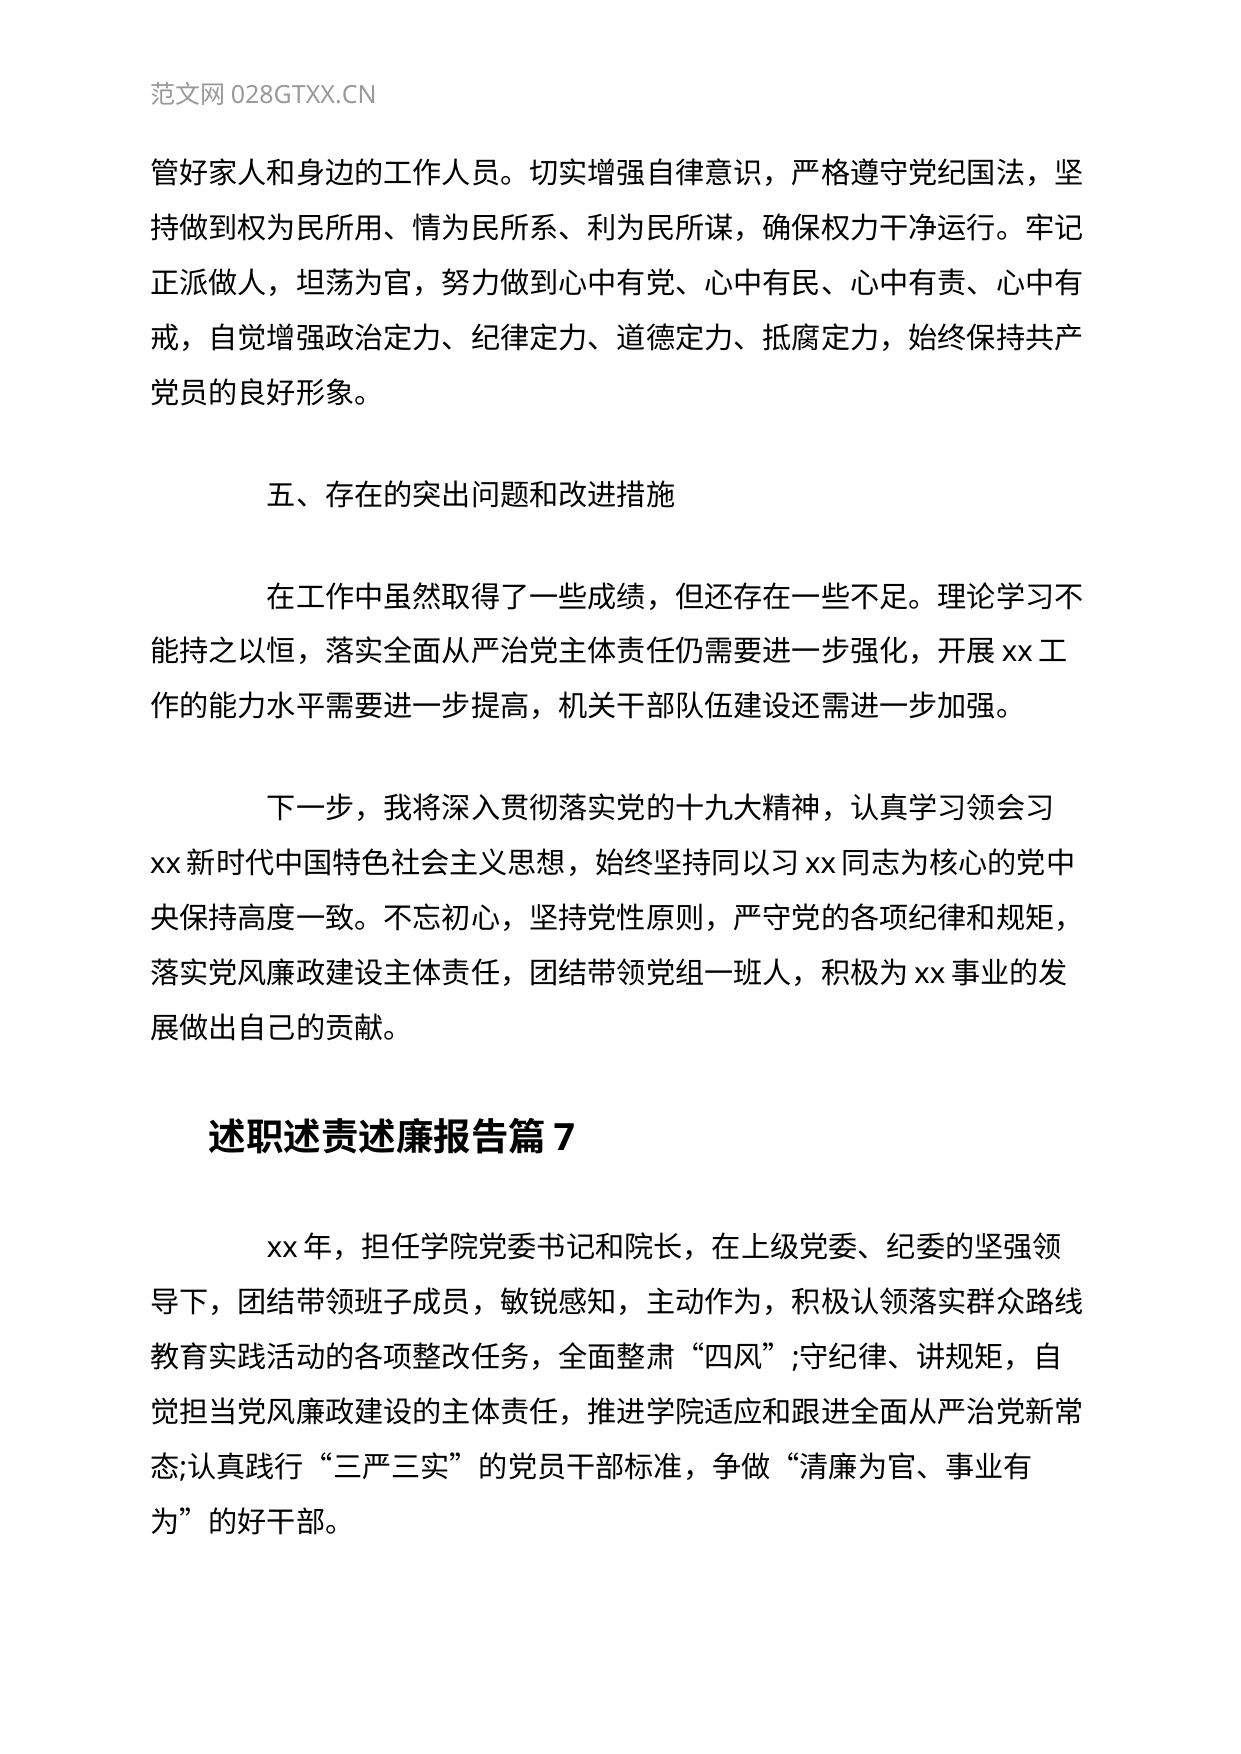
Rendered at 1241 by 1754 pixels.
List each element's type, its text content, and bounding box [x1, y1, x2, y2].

text 在工作中虽然取得了一些成绩，但还存在一些不足。理论学习不能持之以恒，落实全面从严治党主体责任仍需要进一步强化，开展xx工作的能力水平需要进一步提高，机关干部队伍建设还需进一步加强。 [150, 573, 1090, 725]
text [150, 150, 1090, 412]
text xx年，担任学院党委书记和院长，在上级党委、纪委的坚强领导下，团结带领班子成员，敏锐感知，主动作为，积极认领落实群众路线教育实践活动的各项整改任务，全面整肃“四风”;守纪律、讲规矩，自觉担当党风廉政建设的主体责任，推进学院适应和跟进全面从严治党新常态;认真践行“三严三实”的党员干部标准，争做“清廉为官、事业有为”的好干部。 [150, 1224, 1090, 1541]
text 下一步，我将深入贯彻落实党的十九大精神，认真学习领会习xx新时代中国特色社会主义思想，始终坚持同以习xx同志为核心的党中央保持高度一致。不忘初心，坚持党性原则，严守党的各项纪律和规矩，落实党风廉政建设主体责任，团结带领党组一班人，积极为xx事业的发展做出自己的贡献。 [150, 785, 1090, 1047]
text 述职述责述廉报告篇7 [150, 1106, 1090, 1161]
text 五、存在的突出问题和改进措施 [150, 471, 1090, 514]
